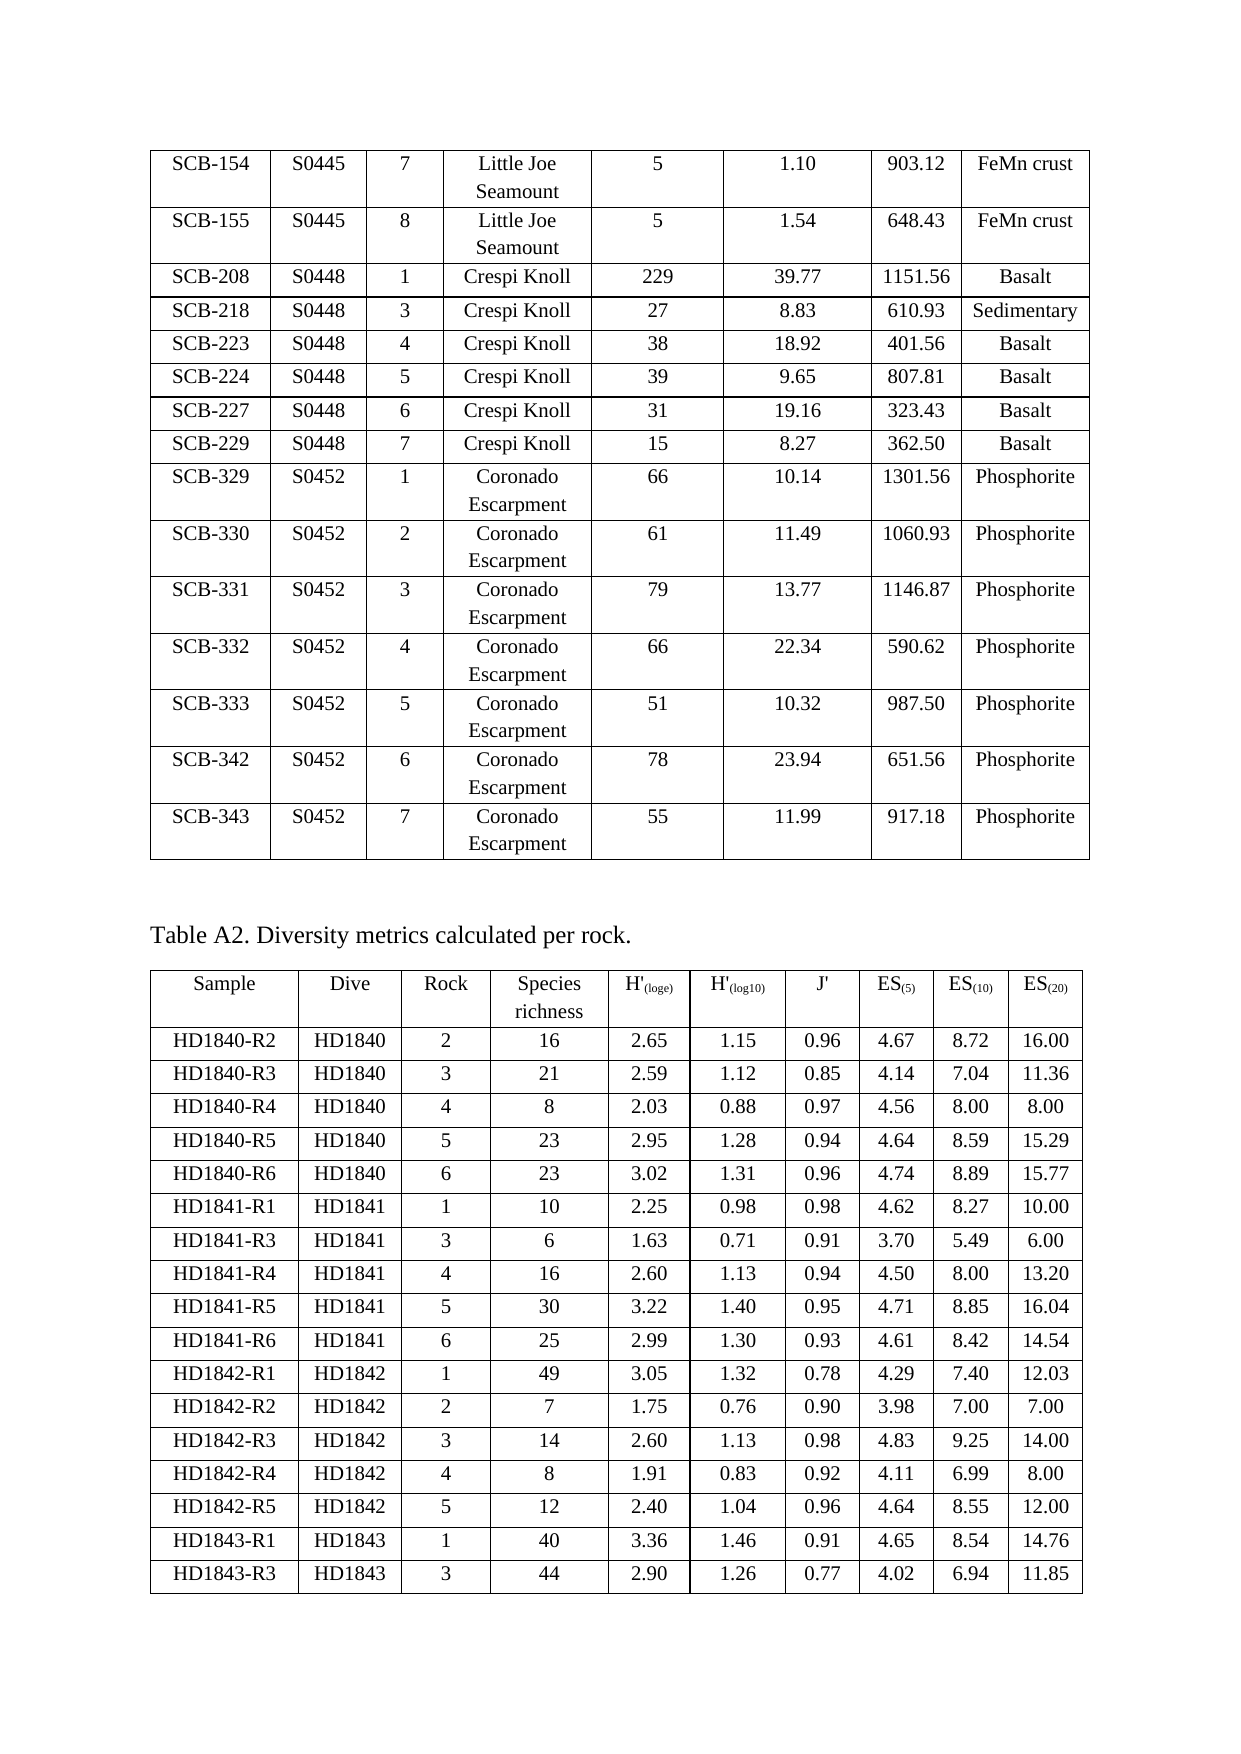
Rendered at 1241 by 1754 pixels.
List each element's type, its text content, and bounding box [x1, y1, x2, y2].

table_cell 3.05 [609, 1361, 689, 1393]
table_cell SCB-329 [151, 464, 270, 520]
table_cell Crespi Knoll [444, 398, 591, 430]
table_cell Phosphorite [962, 464, 1089, 520]
table_cell S0452 [271, 521, 366, 576]
table_cell Phosphorite [962, 690, 1089, 746]
table_cell 9.25 [934, 1428, 1008, 1460]
table_cell 4.74 [860, 1161, 933, 1193]
table_cell SCB-342 [151, 747, 270, 802]
table_cell 23.94 [724, 747, 871, 802]
table_cell 7 [367, 804, 443, 859]
table_cell 16.00 [1009, 1028, 1082, 1060]
table_cell 4.61 [860, 1328, 933, 1360]
table_cell 15.77 [1009, 1161, 1082, 1193]
table_cell 11.36 [1009, 1061, 1082, 1093]
table_cell 5 [402, 1494, 490, 1527]
table_cell 7 [491, 1394, 608, 1427]
table_cell 5.49 [934, 1228, 1008, 1260]
table_cell 0.97 [786, 1094, 859, 1127]
table_cell 15.29 [1009, 1128, 1082, 1160]
table_cell 25 [491, 1328, 608, 1360]
table_cell HD1841 [299, 1261, 401, 1293]
table_cell 1 [402, 1528, 490, 1560]
table_header ES(20) [1009, 971, 1082, 1027]
table_cell 4.14 [860, 1061, 933, 1093]
table_header J' [786, 971, 859, 1027]
table_cell 0.78 [786, 1361, 859, 1393]
table_cell 1.15 [691, 1028, 785, 1060]
table_cell SCB-208 [151, 264, 270, 296]
table_cell 18.92 [724, 331, 871, 363]
table_cell 39 [592, 364, 723, 396]
table_cell 903.12 [872, 151, 961, 207]
table_cell HD1842-R5 [151, 1494, 298, 1527]
table_cell 4.64 [860, 1494, 933, 1527]
table_cell 3.98 [860, 1394, 933, 1427]
table_cell 10.14 [724, 464, 871, 520]
table_cell Crespi Knoll [444, 364, 591, 396]
table_cell 7.04 [934, 1061, 1008, 1093]
table_cell 3 [402, 1228, 490, 1260]
table_header Dive [299, 971, 401, 1027]
table_cell 1.28 [691, 1128, 785, 1160]
table_cell 3 [367, 298, 443, 330]
table_cell 590.62 [872, 634, 961, 689]
table_cell Basalt [962, 398, 1089, 430]
table_cell 5 [367, 690, 443, 746]
table_cell 66 [592, 464, 723, 520]
table_cell 1.32 [691, 1361, 785, 1393]
table_cell 30 [491, 1294, 608, 1327]
table_cell 2 [402, 1028, 490, 1060]
table_cell 4.50 [860, 1261, 933, 1293]
table_cell 0.76 [691, 1394, 785, 1427]
table_cell 23 [491, 1161, 608, 1193]
table_cell 8.83 [724, 298, 871, 330]
table_cell SCB-218 [151, 298, 270, 330]
table_cell Basalt [962, 331, 1089, 363]
table_cell SCB-155 [151, 208, 270, 263]
table_cell 14.54 [1009, 1328, 1082, 1360]
table_cell 8.55 [934, 1494, 1008, 1527]
table_cell HD1841 [299, 1328, 401, 1360]
table_cell 0.91 [786, 1528, 859, 1560]
table_cell 0.85 [786, 1061, 859, 1093]
table_cell S0452 [271, 577, 366, 633]
table_cell 6.94 [934, 1561, 1008, 1593]
table_cell SCB-331 [151, 577, 270, 633]
table_cell 4.67 [860, 1028, 933, 1060]
table_cell 8.85 [934, 1294, 1008, 1327]
table_cell HD1840-R4 [151, 1094, 298, 1127]
table_header H'(loge) [609, 971, 689, 1027]
table_cell 4.02 [860, 1561, 933, 1593]
table_cell 49 [491, 1361, 608, 1393]
table_cell HD1843-R1 [151, 1528, 298, 1560]
table_cell Phosphorite [962, 521, 1089, 576]
table_cell 2.60 [609, 1261, 689, 1293]
table_cell 0.91 [786, 1228, 859, 1260]
table_cell HD1840 [299, 1128, 401, 1160]
table_cell HD1843-R3 [151, 1561, 298, 1593]
table_cell 4.83 [860, 1428, 933, 1460]
table_cell 8.00 [934, 1094, 1008, 1127]
table_cell 3.22 [609, 1294, 689, 1327]
table_cell 66 [592, 634, 723, 689]
table_cell 4 [367, 634, 443, 689]
table_cell 7 [367, 151, 443, 207]
table_cell 11.99 [724, 804, 871, 859]
table_cell HD1842-R4 [151, 1461, 298, 1493]
table_cell S0445 [271, 151, 366, 207]
table_cell HD1841 [299, 1228, 401, 1260]
table_cell 2.60 [609, 1428, 689, 1460]
table_cell 7.40 [934, 1361, 1008, 1393]
table_cell 4 [402, 1461, 490, 1493]
table_cell 61 [592, 521, 723, 576]
table_cell 19.16 [724, 398, 871, 430]
table_header Species richness [491, 971, 608, 1027]
table_cell S0452 [271, 634, 366, 689]
table_cell 4.11 [860, 1461, 933, 1493]
table_cell 2.95 [609, 1128, 689, 1160]
table_cell 4 [367, 331, 443, 363]
table_cell S0448 [271, 398, 366, 430]
table_header ES(5) [860, 971, 933, 1027]
table_cell 1.12 [691, 1061, 785, 1093]
table_cell HD1842 [299, 1461, 401, 1493]
table_cell HD1842 [299, 1394, 401, 1427]
table_cell HD1840 [299, 1061, 401, 1093]
table_cell 55 [592, 804, 723, 859]
table_cell 362.50 [872, 431, 961, 463]
table_cell 3 [402, 1561, 490, 1593]
table_cell 16.04 [1009, 1294, 1082, 1327]
table_cell HD1842-R1 [151, 1361, 298, 1393]
table_cell 1 [402, 1194, 490, 1227]
table_cell 323.43 [872, 398, 961, 430]
table_cell 648.43 [872, 208, 961, 263]
table_cell S0448 [271, 364, 366, 396]
table_cell Little Joe Seamount [444, 151, 591, 207]
table_cell 12.00 [1009, 1494, 1082, 1527]
table_cell HD1841-R4 [151, 1261, 298, 1293]
table_cell 39.77 [724, 264, 871, 296]
table_cell 23 [491, 1128, 608, 1160]
table_cell 1.75 [609, 1394, 689, 1427]
table_cell 10.32 [724, 690, 871, 746]
table_cell 6 [402, 1328, 490, 1360]
table_cell 0.96 [786, 1028, 859, 1060]
table_cell Phosphorite [962, 634, 1089, 689]
table_cell 51 [592, 690, 723, 746]
table_cell HD1840 [299, 1094, 401, 1127]
table_cell S0448 [271, 264, 366, 296]
table_cell 4.56 [860, 1094, 933, 1127]
table_cell 0.92 [786, 1461, 859, 1493]
table_cell 16 [491, 1028, 608, 1060]
table_cell SCB-227 [151, 398, 270, 430]
table_cell 8.54 [934, 1528, 1008, 1560]
table_cell 4 [402, 1261, 490, 1293]
table_cell HD1842 [299, 1361, 401, 1393]
table_cell HD1843 [299, 1561, 401, 1593]
table_cell 13.20 [1009, 1261, 1082, 1293]
table_cell 7.00 [934, 1394, 1008, 1427]
table_cell 1146.87 [872, 577, 961, 633]
table_cell 1.30 [691, 1328, 785, 1360]
table_cell 10 [491, 1194, 608, 1227]
table_cell Coronado Escarpment [444, 521, 591, 576]
table_cell Coronado Escarpment [444, 634, 591, 689]
table_cell 6 [402, 1161, 490, 1193]
table_cell 2.03 [609, 1094, 689, 1127]
table_cell 5 [592, 208, 723, 263]
table_cell 610.93 [872, 298, 961, 330]
table_cell Coronado Escarpment [444, 464, 591, 520]
table_cell HD1841 [299, 1194, 401, 1227]
table_cell HD1840-R6 [151, 1161, 298, 1193]
table_cell 5 [402, 1128, 490, 1160]
table_cell 8 [491, 1461, 608, 1493]
table_cell 8 [491, 1094, 608, 1127]
table_cell SCB-332 [151, 634, 270, 689]
table_cell 8.27 [724, 431, 871, 463]
table_cell 31 [592, 398, 723, 430]
table_cell 8.00 [1009, 1461, 1082, 1493]
table_cell 21 [491, 1061, 608, 1093]
table_cell 13.77 [724, 577, 871, 633]
table_cell Phosphorite [962, 577, 1089, 633]
table_cell 0.90 [786, 1394, 859, 1427]
table_cell Coronado Escarpment [444, 577, 591, 633]
table_cell HD1841-R5 [151, 1294, 298, 1327]
table_cell 3 [367, 577, 443, 633]
table_cell S0452 [271, 804, 366, 859]
table_cell 4.62 [860, 1194, 933, 1227]
table_cell HD1842 [299, 1494, 401, 1527]
table_cell 4.64 [860, 1128, 933, 1160]
table_cell 1.26 [691, 1561, 785, 1593]
table_cell HD1841-R3 [151, 1228, 298, 1260]
table_cell 2.59 [609, 1061, 689, 1093]
table_cell 3 [402, 1061, 490, 1093]
table_cell 2.40 [609, 1494, 689, 1527]
table_cell SCB-333 [151, 690, 270, 746]
table_cell 14 [491, 1428, 608, 1460]
table_cell 6.99 [934, 1461, 1008, 1493]
table_cell 4 [402, 1094, 490, 1127]
table_cell 1.63 [609, 1228, 689, 1260]
table_cell HD1840-R2 [151, 1028, 298, 1060]
table_cell 4.65 [860, 1528, 933, 1560]
table_cell 7.00 [1009, 1394, 1082, 1427]
table_cell HD1840 [299, 1161, 401, 1193]
table_cell HD1841-R6 [151, 1328, 298, 1360]
table_cell 38 [592, 331, 723, 363]
table_cell S0448 [271, 298, 366, 330]
table_cell 1.04 [691, 1494, 785, 1527]
table_cell HD1842-R2 [151, 1394, 298, 1427]
table_cell 7 [367, 431, 443, 463]
table_cell 0.93 [786, 1328, 859, 1360]
table_cell 6 [367, 747, 443, 802]
table_cell 1.31 [691, 1161, 785, 1193]
table_cell Phosphorite [962, 804, 1089, 859]
table_cell HD1840-R3 [151, 1061, 298, 1093]
table_cell 9.65 [724, 364, 871, 396]
table_cell 0.96 [786, 1161, 859, 1193]
table_cell 22.34 [724, 634, 871, 689]
table_cell 1.10 [724, 151, 871, 207]
table_cell 2.90 [609, 1561, 689, 1593]
table_cell 1 [367, 464, 443, 520]
table_cell FeMn crust [962, 151, 1089, 207]
table_cell 27 [592, 298, 723, 330]
table_cell SCB-330 [151, 521, 270, 576]
table_cell 4.71 [860, 1294, 933, 1327]
table_cell 2.25 [609, 1194, 689, 1227]
table_header ES(10) [934, 971, 1008, 1027]
table_cell Coronado Escarpment [444, 747, 591, 802]
table_cell 2 [367, 521, 443, 576]
table_cell 40 [491, 1528, 608, 1560]
table_cell 3.70 [860, 1228, 933, 1260]
table_header Sample [151, 971, 298, 1027]
table_cell 5 [592, 151, 723, 207]
table_cell 1301.56 [872, 464, 961, 520]
text Table A2. Diversity metrics calculated per rock. [150, 921, 1090, 949]
table_cell S0452 [271, 747, 366, 802]
table_cell 8.59 [934, 1128, 1008, 1160]
table_cell 14.00 [1009, 1428, 1082, 1460]
table_cell HD1841-R1 [151, 1194, 298, 1227]
table_cell 3.36 [609, 1528, 689, 1560]
table_cell 8.72 [934, 1028, 1008, 1060]
table_cell 8.27 [934, 1194, 1008, 1227]
table_cell 8.00 [1009, 1094, 1082, 1127]
table_cell 6 [367, 398, 443, 430]
table_cell 3.02 [609, 1161, 689, 1193]
table_cell HD1840 [299, 1028, 401, 1060]
table_cell 917.18 [872, 804, 961, 859]
table_cell SCB-224 [151, 364, 270, 396]
table_cell S0452 [271, 464, 366, 520]
table_cell 1 [402, 1361, 490, 1393]
table_cell S0452 [271, 690, 366, 746]
table_cell 14.76 [1009, 1528, 1082, 1560]
table_cell 1151.56 [872, 264, 961, 296]
table_cell 16 [491, 1261, 608, 1293]
table_cell 12.03 [1009, 1361, 1082, 1393]
table_cell 1.54 [724, 208, 871, 263]
table_cell Crespi Knoll [444, 298, 591, 330]
table_cell SCB-154 [151, 151, 270, 207]
table_cell 6.00 [1009, 1228, 1082, 1260]
table_cell 78 [592, 747, 723, 802]
table_cell 0.94 [786, 1128, 859, 1160]
table_cell 3 [402, 1428, 490, 1460]
table_cell FeMn crust [962, 208, 1089, 263]
table_cell SCB-343 [151, 804, 270, 859]
table_cell Sedimentary [962, 298, 1089, 330]
table_cell 8.00 [934, 1261, 1008, 1293]
table_cell 5 [402, 1294, 490, 1327]
table_cell Basalt [962, 431, 1089, 463]
table_cell 11.85 [1009, 1561, 1082, 1593]
table_cell 2.99 [609, 1328, 689, 1360]
table_cell 1.40 [691, 1294, 785, 1327]
table_cell 8.42 [934, 1328, 1008, 1360]
table_cell Basalt [962, 264, 1089, 296]
table_cell 0.95 [786, 1294, 859, 1327]
table_cell HD1841 [299, 1294, 401, 1327]
table_cell HD1843 [299, 1528, 401, 1560]
table_cell HD1840-R5 [151, 1128, 298, 1160]
table_cell 0.77 [786, 1561, 859, 1593]
table_cell 0.83 [691, 1461, 785, 1493]
table_cell 229 [592, 264, 723, 296]
table_cell S0448 [271, 431, 366, 463]
table_cell 4.29 [860, 1361, 933, 1393]
table_cell 5 [367, 364, 443, 396]
table_cell 1.13 [691, 1428, 785, 1460]
table_cell 651.56 [872, 747, 961, 802]
table_cell 0.71 [691, 1228, 785, 1260]
table_cell Crespi Knoll [444, 431, 591, 463]
table_cell 10.00 [1009, 1194, 1082, 1227]
table_cell 0.96 [786, 1494, 859, 1527]
table_cell 8 [367, 208, 443, 263]
table_cell Basalt [962, 364, 1089, 396]
table_cell 8.89 [934, 1161, 1008, 1193]
table_cell 2 [402, 1394, 490, 1427]
table_cell 0.98 [786, 1428, 859, 1460]
table_cell 0.88 [691, 1094, 785, 1127]
table_cell 12 [491, 1494, 608, 1527]
table_cell 1.13 [691, 1261, 785, 1293]
table_cell S0445 [271, 208, 366, 263]
table_cell 79 [592, 577, 723, 633]
table_cell Coronado Escarpment [444, 804, 591, 859]
table_cell 1.91 [609, 1461, 689, 1493]
table_cell 6 [491, 1228, 608, 1260]
table_cell 0.98 [786, 1194, 859, 1227]
table_cell 11.49 [724, 521, 871, 576]
table_cell Crespi Knoll [444, 264, 591, 296]
table_cell 1060.93 [872, 521, 961, 576]
table_cell 1 [367, 264, 443, 296]
table_cell SCB-229 [151, 431, 270, 463]
table_header Rock [402, 971, 490, 1027]
table_cell 44 [491, 1561, 608, 1593]
table_header H'(log10) [691, 971, 785, 1027]
table_cell 0.94 [786, 1261, 859, 1293]
table_cell SCB-223 [151, 331, 270, 363]
table_cell 1.46 [691, 1528, 785, 1560]
table_cell Little Joe Seamount [444, 208, 591, 263]
table_cell Crespi Knoll [444, 331, 591, 363]
table_cell 0.98 [691, 1194, 785, 1227]
table_cell 401.56 [872, 331, 961, 363]
table_cell HD1842-R3 [151, 1428, 298, 1460]
table_cell 987.50 [872, 690, 961, 746]
table_cell 15 [592, 431, 723, 463]
table_cell HD1842 [299, 1428, 401, 1460]
table_cell Phosphorite [962, 747, 1089, 802]
table_cell Coronado Escarpment [444, 690, 591, 746]
table_cell 2.65 [609, 1028, 689, 1060]
table_cell 807.81 [872, 364, 961, 396]
table_cell S0448 [271, 331, 366, 363]
